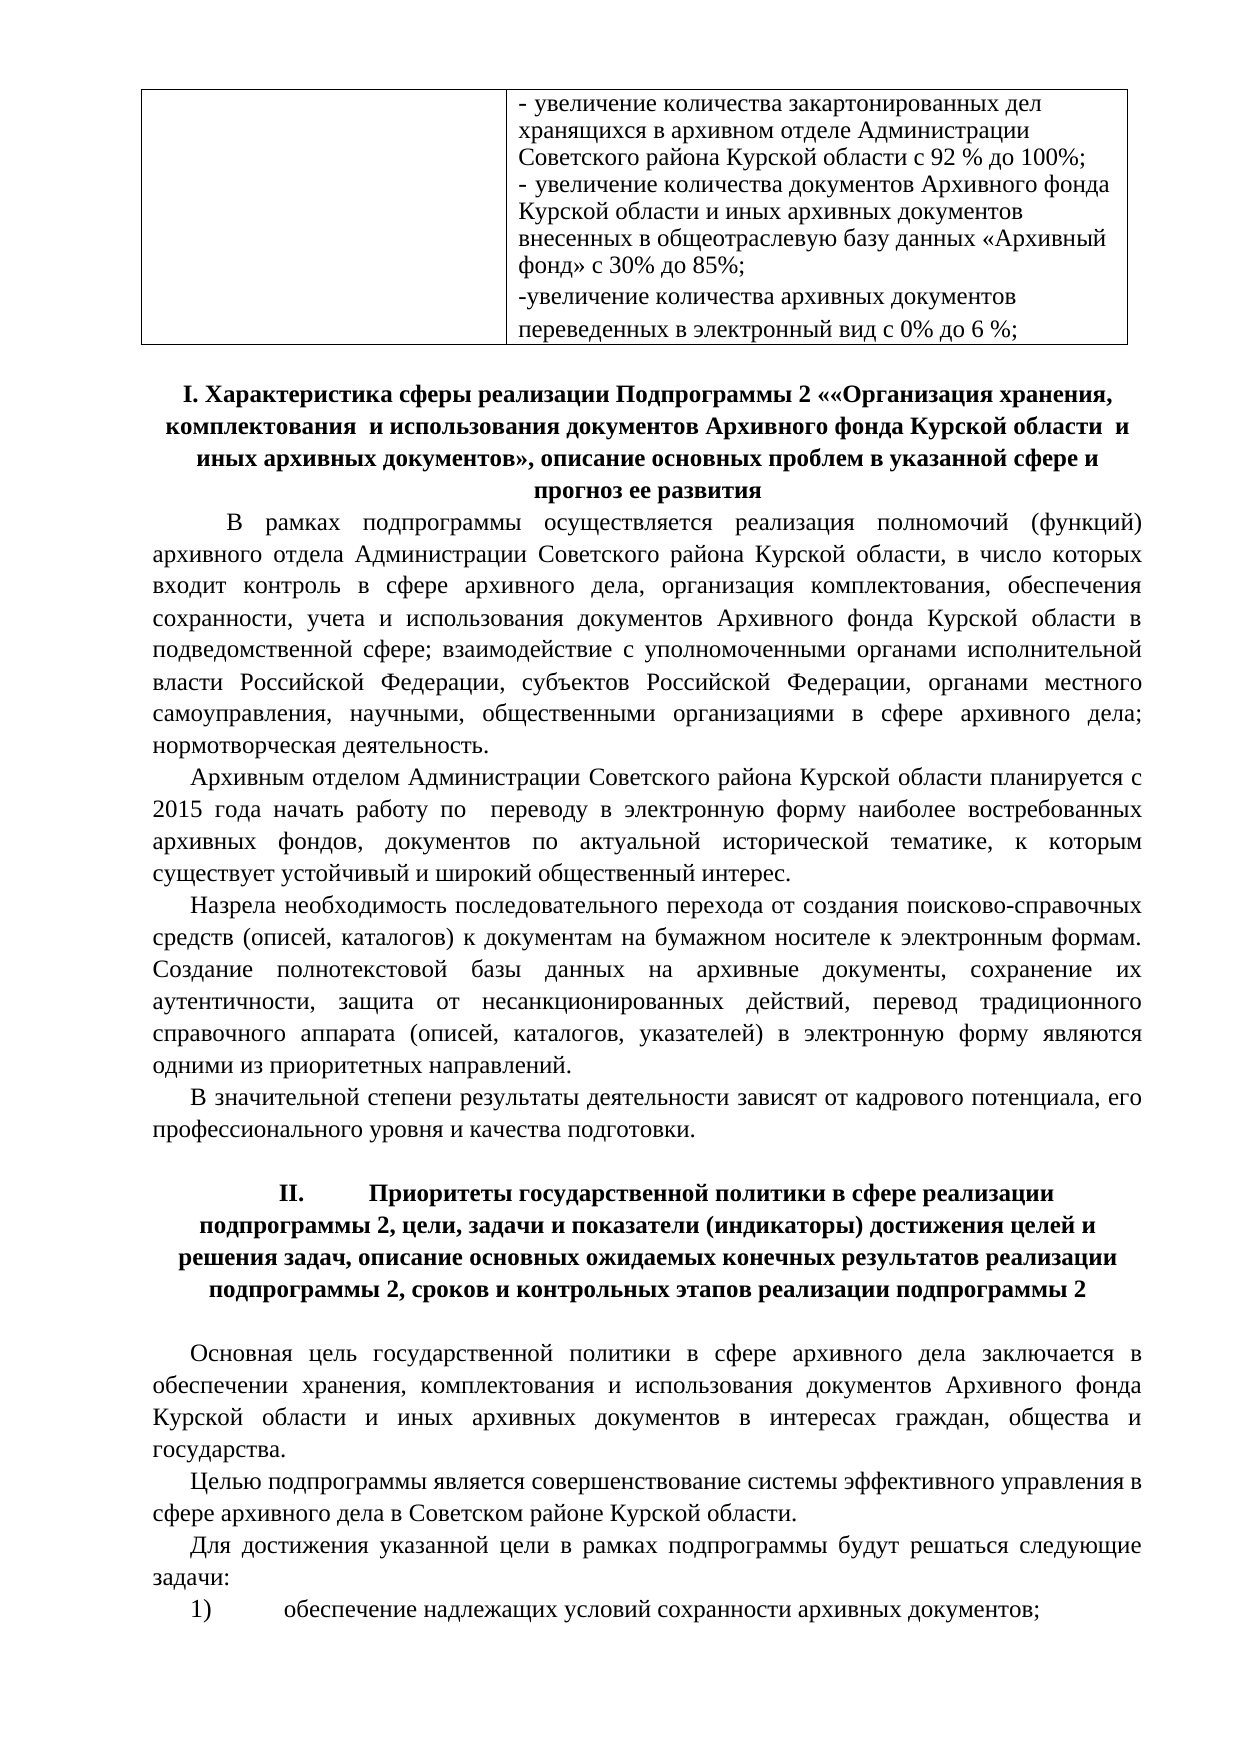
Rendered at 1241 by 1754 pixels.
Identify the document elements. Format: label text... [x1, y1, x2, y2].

text В рамках подпрограммы осуществляется реализация полномочий (функций) архивного отдела Администрации Советского района Курской области, в число которых входит контроль в сфере архивного дела, организация комплектования, обеспечения сохранности, учета и использования документов Архивного фонда Курской области в подведомственной сфере; взаимодействие с уполномоченными органами исполнительной власти Российской Федерации, субъектов Российской Федерации, органами местного самоуправления, научными, общественными организациями в сфере архивного дела; нормотворческая деятельность. [152, 504, 1143, 760]
list обеспечение надлежащих условий сохранности архивных документов; [152, 1592, 1143, 1624]
text Архивным отделом Администрации Советского района Курской области планируется с 2015 года начать работу по переводу в электронную форму наиболее востребованных архивных фондов, документов по актуальной исторической тематике, к которым существует устойчивый и широкий общественный интерес. [152, 760, 1143, 888]
text Назрела необходимость последовательного перехода от создания поисково-справочных средств (описей, каталогов) к документам на бумажном носителе к электронным формам. Создание полнотекстовой базы данных на архивные документы, сохранение их аутентичности, защита от несанкционированных действий, перевод традиционного справочного аппарата (описей, каталогов, указателей) в электронную форму являются одними из приоритетных направлений. [152, 888, 1143, 1080]
text Для достижения указанной цели в рамках подпрограммы будут решаться следующие задачи: [152, 1528, 1143, 1592]
text Целью подпрограммы является совершенствование системы эффективного управления в сфере архивного дела в Советском районе Курской области. [152, 1464, 1143, 1528]
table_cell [142, 90, 506, 343]
text I. Характеристика сферы реализации Подпрограммы 2 ««Организация хранения, комплектования и использования документов Архивного фонда Курской области и иных архивных документов», описание основных проблем в указанной сфере и прогноз ее развития [152, 377, 1143, 504]
text Основная цель государственной политики в сфере архивного дела заключается в обеспечении хранения, комплектования и использования документов Архивного фонда Курской области и иных архивных документов в интересах граждан, общества и государства. [152, 1336, 1143, 1464]
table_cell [507, 90, 1127, 343]
list Приоритеты государственной политики в сфере реализации подпрограммы 2, цели, задачи и показатели (индикаторы) достижения целей и решения задач, описание основных ожидаемых конечных результатов реализации подпрограммы 2, сроков и контрольных этапов реализации подпрограммы 2 [152, 1176, 1143, 1304]
text В значительной степени результаты деятельности зависят от кадрового потенциала, его профессионального уровня и качества подготовки. [152, 1080, 1143, 1144]
